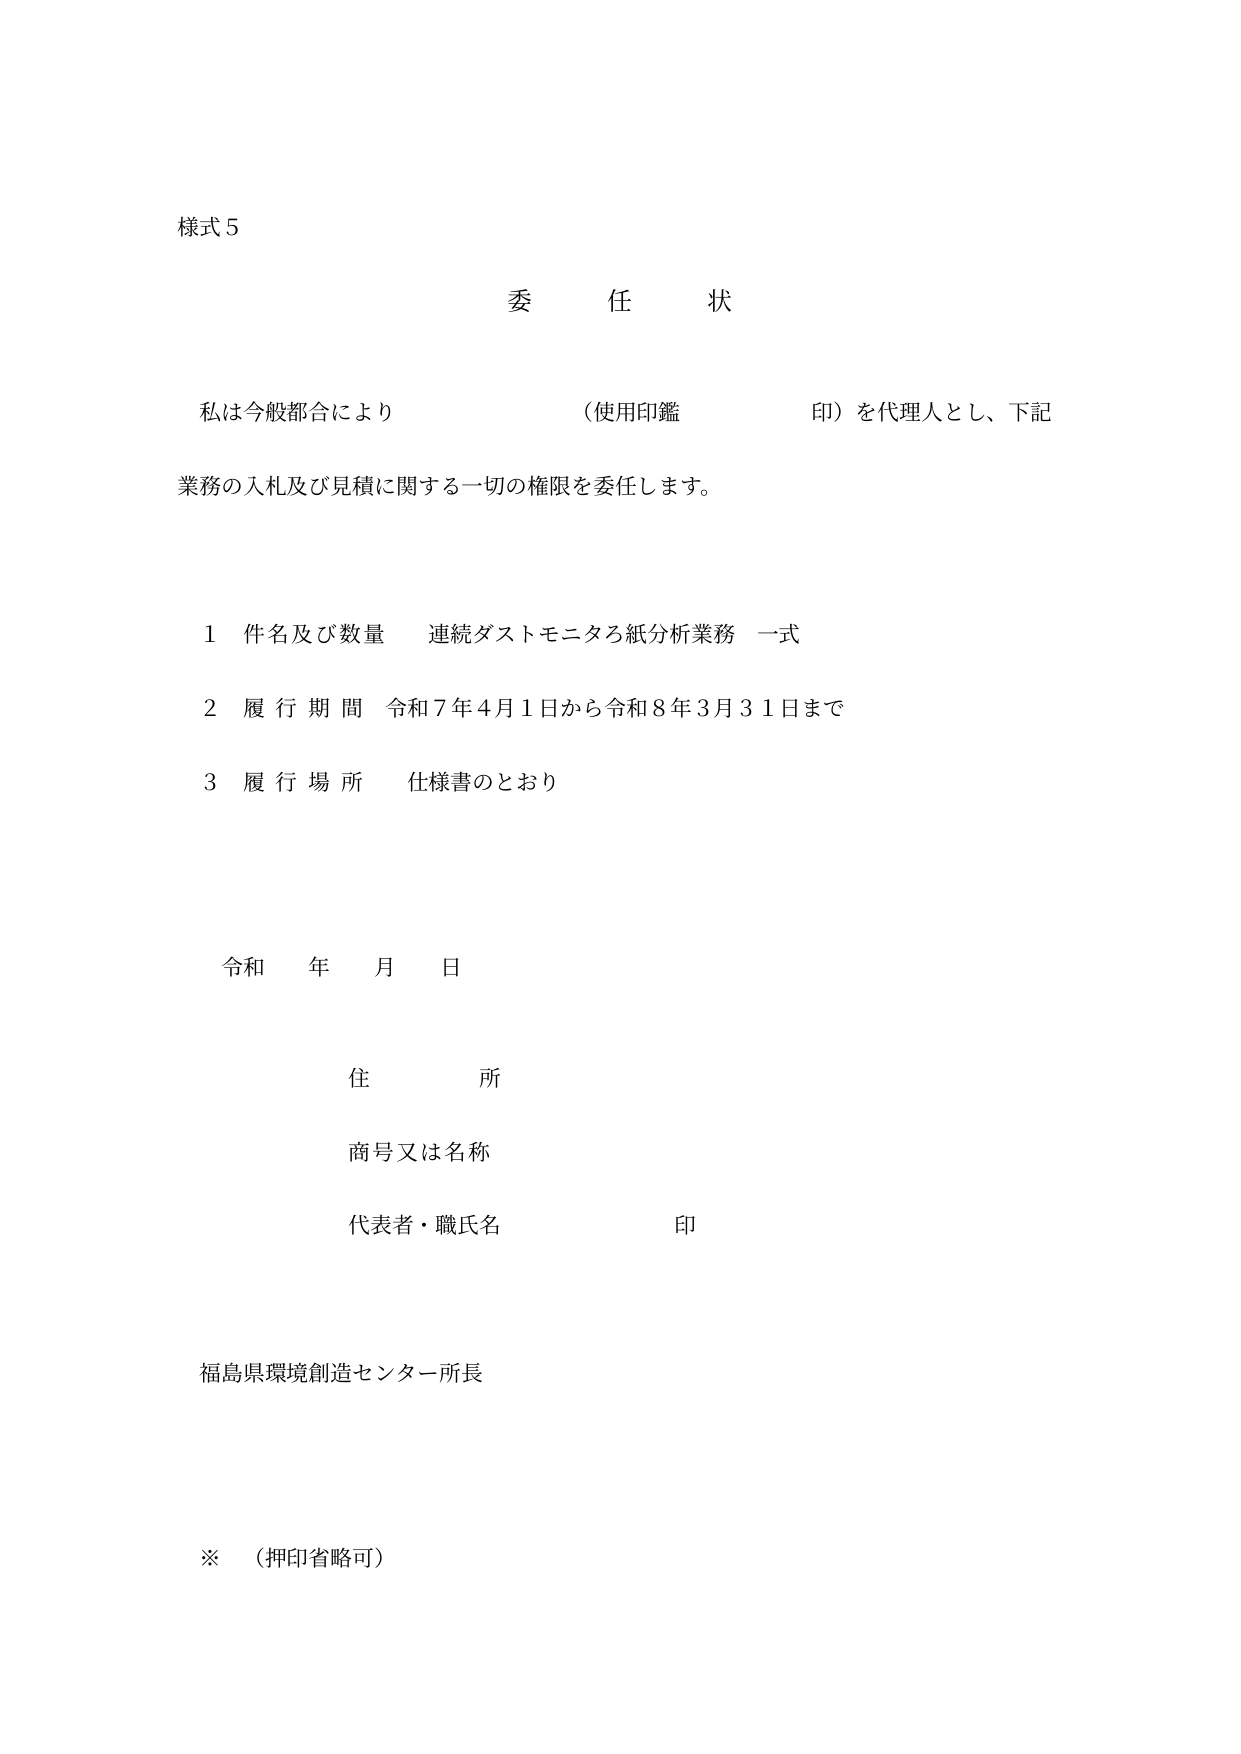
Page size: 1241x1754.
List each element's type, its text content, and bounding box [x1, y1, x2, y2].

text 業務の入札及び見積に関する一切の権限を委任します。 [177, 466, 1063, 503]
text 委 任 状 [177, 282, 1063, 318]
text 住 所 [177, 1058, 1063, 1095]
text 私は今般都合により （使用印鑑 印）を代理人とし、下記 [177, 392, 1063, 429]
text 様式５ [177, 208, 1063, 244]
text 代表者・職氏名 印 [177, 1206, 1063, 1243]
text ３ 履行場所 仕様書のとおり [177, 762, 1063, 799]
text 福島県環境創造センター所長 [177, 1354, 1063, 1391]
text １ 件名及び数量 連続ダストモニタろ紙分析業務 一式 [177, 614, 1063, 651]
text ２ 履行期間 令和７年４月１日から令和８年３月３１日まで [177, 688, 1063, 725]
text 商号又は名称 [177, 1132, 1063, 1169]
text ※ （押印省略可） [177, 1539, 1063, 1576]
text 令和 年 月 日 [177, 947, 1063, 984]
